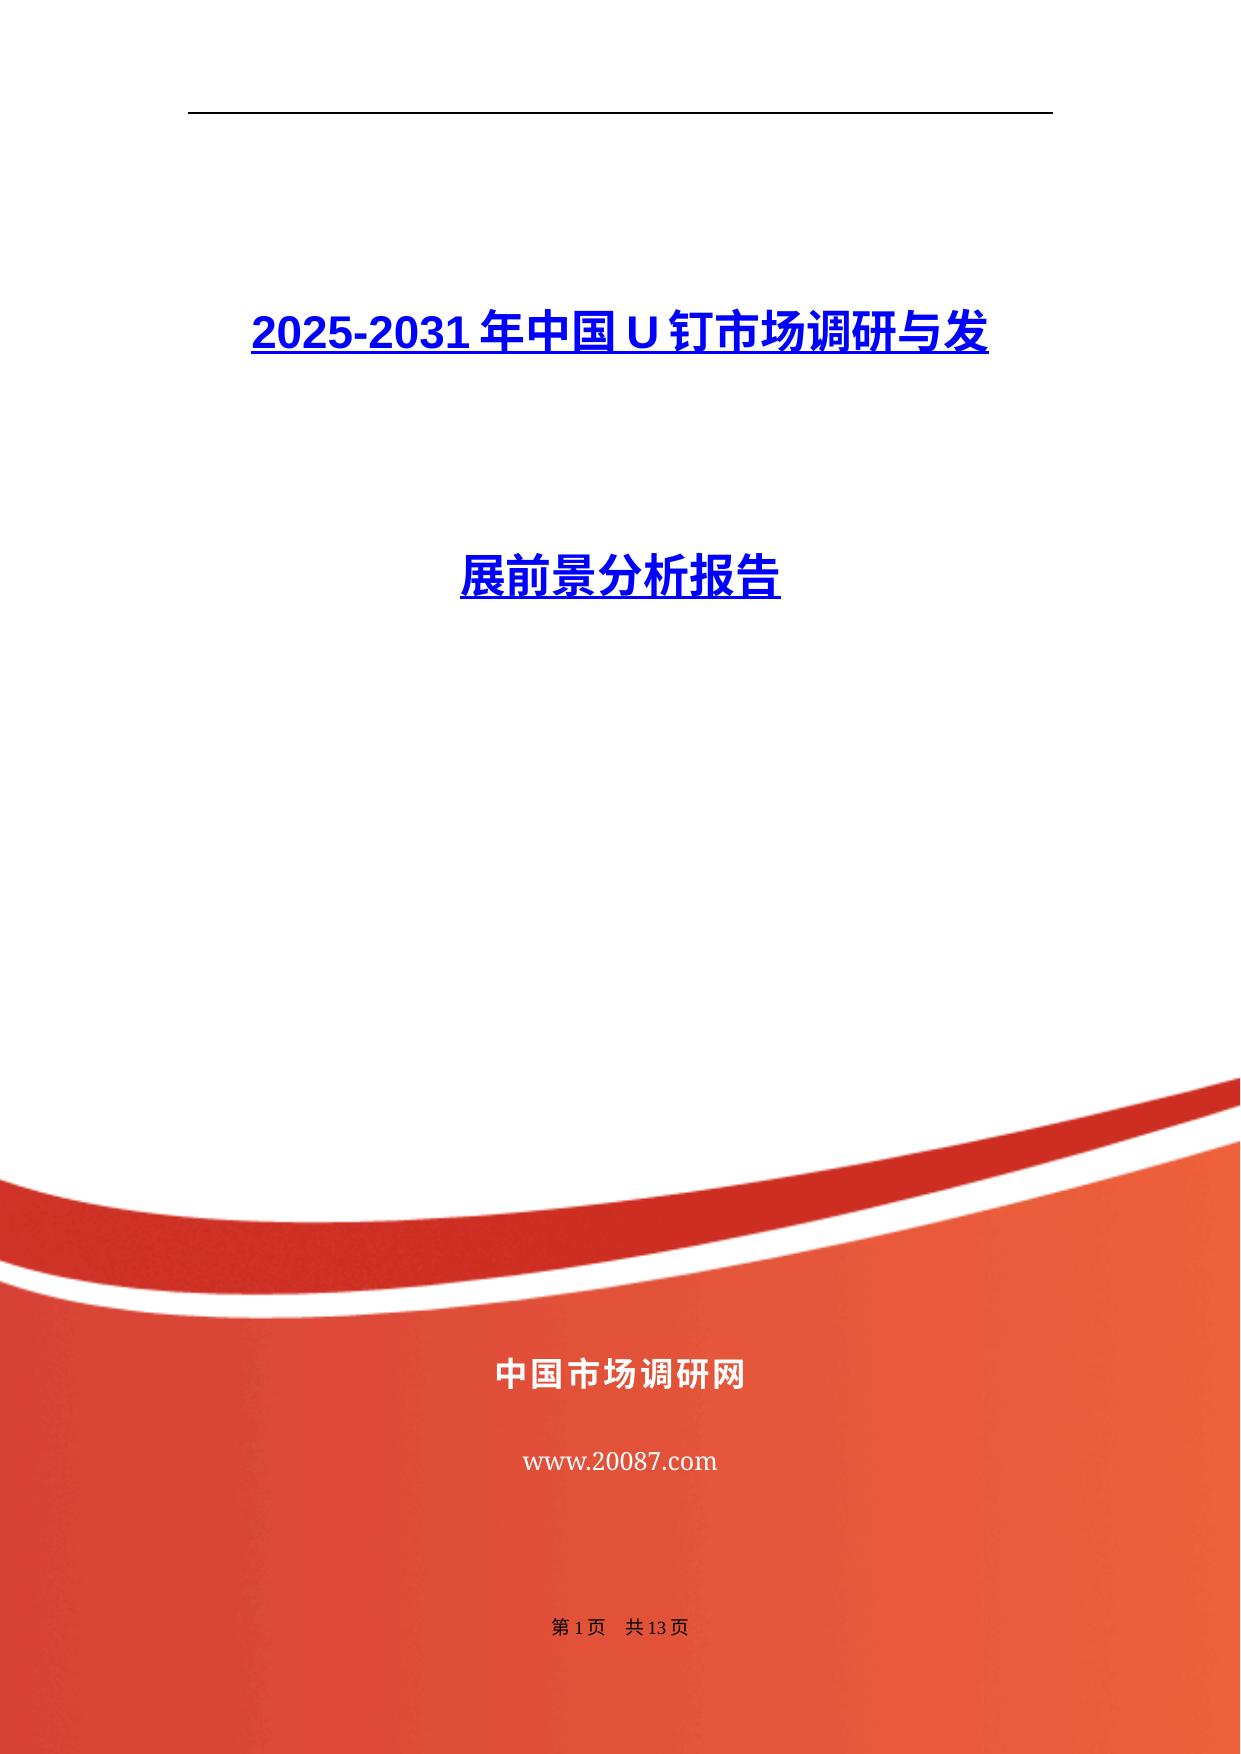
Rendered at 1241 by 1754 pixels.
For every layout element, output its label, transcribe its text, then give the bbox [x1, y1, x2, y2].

table_header 2025-2031年中国U钉市场调研与发展前景分析报告 [188, 207, 1053, 773]
text www.20087.com [187, 1428, 1053, 1493]
subtitle 中国市场调研网 [187, 1339, 1053, 1404]
picture [0, 1006, 1241, 1754]
